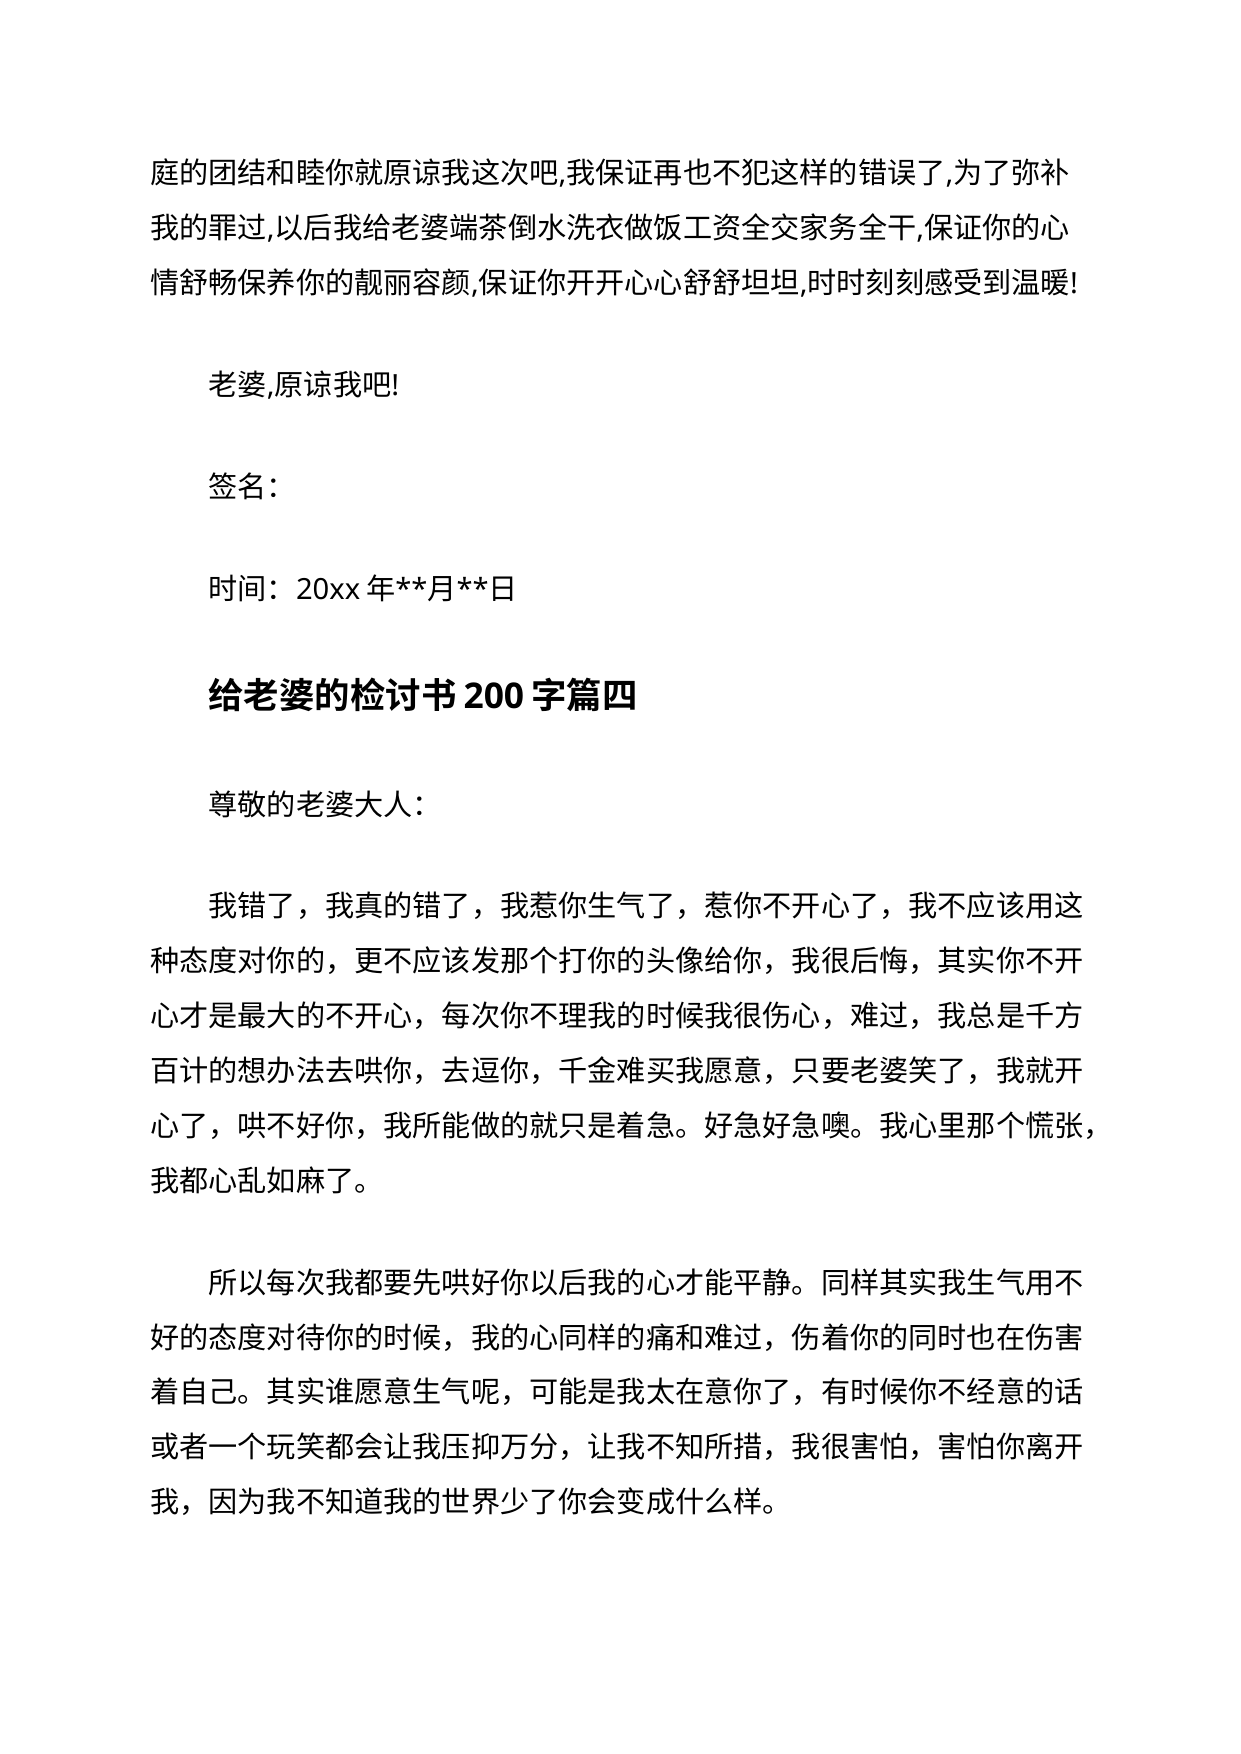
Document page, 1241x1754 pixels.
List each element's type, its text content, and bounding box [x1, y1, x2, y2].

text 所以每次我都要先哄好你以后我的心才能平静。同样其实我生气用不好的态度对待你的时候，我的心同样的痛和难过，伤着你的同时也在伤害着自己。其实谁愿意生气呢，可能是我太在意你了，有时候你不经意的话或者一个玩笑都会让我压抑万分，让我不知所措，我很害怕，害怕你离开我，因为我不知道我的世界少了你会变成什么样。 [150, 1259, 1090, 1521]
text 我错了，我真的错了，我惹你生气了，惹你不开心了，我不应该用这种态度对你的，更不应该发那个打你的头像给你，我很后悔，其实你不开心才是最大的不开心，每次你不理我的时候我很伤心，难过，我总是千方百计的想办法去哄你，去逗你，千金难买我愿意，只要老婆笑了，我就开心了，哄不好你，我所能做的就只是着急。好急好急噢。我心里那个慌张，我都心乱如麻了。 [150, 883, 1090, 1200]
text 时间：20xx年**月**日 [150, 566, 1090, 608]
text 签名： [150, 464, 1090, 506]
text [150, 150, 1090, 302]
text 尊敬的老婆大人： [150, 781, 1090, 823]
text 老婆,原谅我吧! [150, 362, 1090, 404]
text 给老婆的检讨书200字篇四 [150, 668, 1090, 719]
